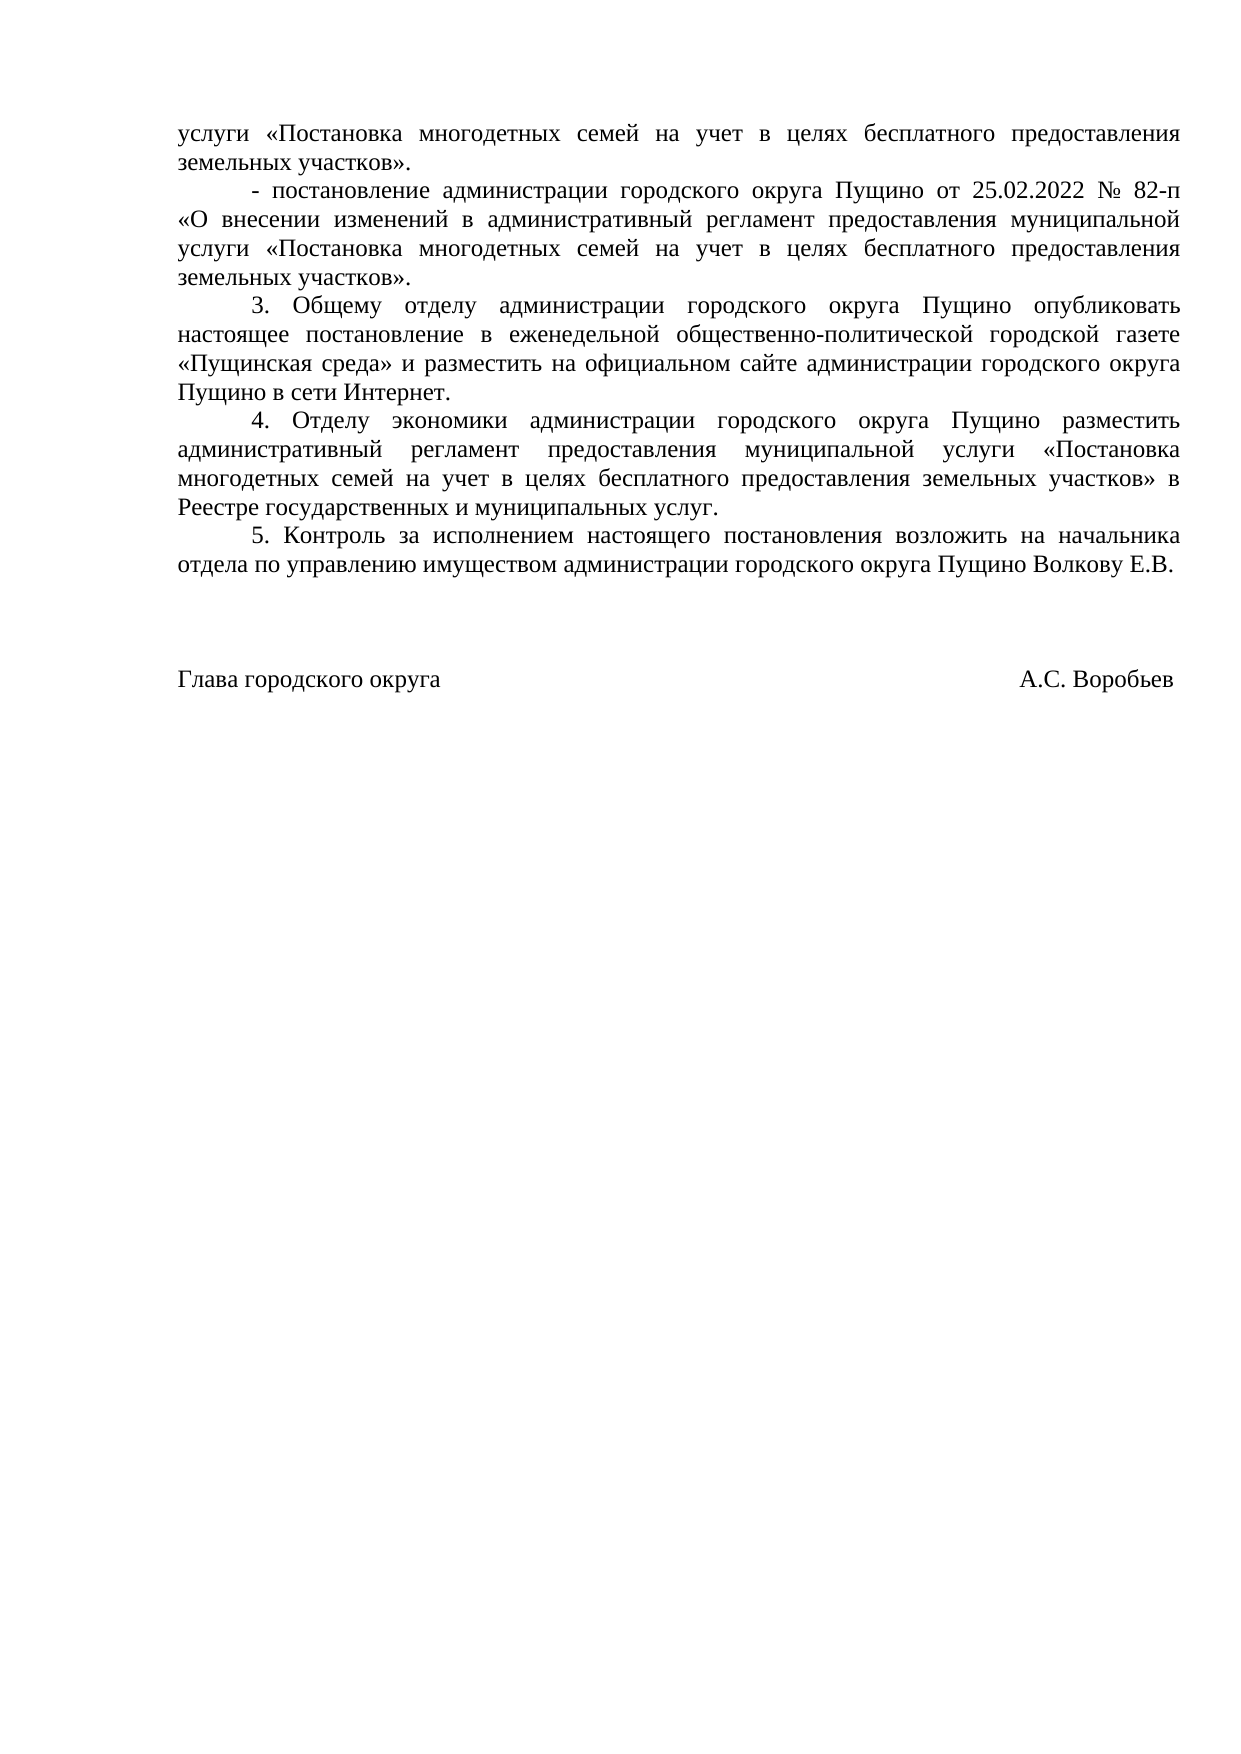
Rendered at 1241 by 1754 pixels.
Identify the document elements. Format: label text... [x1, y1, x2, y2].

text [177, 118, 1181, 176]
text 5. Контроль за исполнением настоящего постановления возложить на начальника отдела по управлению имуществом администрации городского округа Пущино Волкову Е.В. [177, 521, 1181, 578]
text - постановление администрации городского округа Пущино от 25.02.2022 № 82-п «О внесении изменений в административный регламент предоставления муниципальной услуги «Постановка многодетных семей на учет в целях бесплатного предоставления земельных участков». [177, 176, 1181, 291]
text Глава городского округа А.С. Воробьев [177, 664, 1181, 693]
text 3. Общему отделу администрации городского округа Пущино опубликовать настоящее постановление в еженедельной общественно-политической городской газете «Пущинская среда» и разместить на официальном сайте администрации городского округа Пущино в сети Интернет. [177, 291, 1181, 406]
text 4. Отделу экономики администрации городского округа Пущино разместить административный регламент предоставления муниципальной услуги «Постановка многодетных семей на учет в целях бесплатного предоставления земельных участков» в Реестре государственных и муниципальных услуг. [177, 406, 1181, 521]
